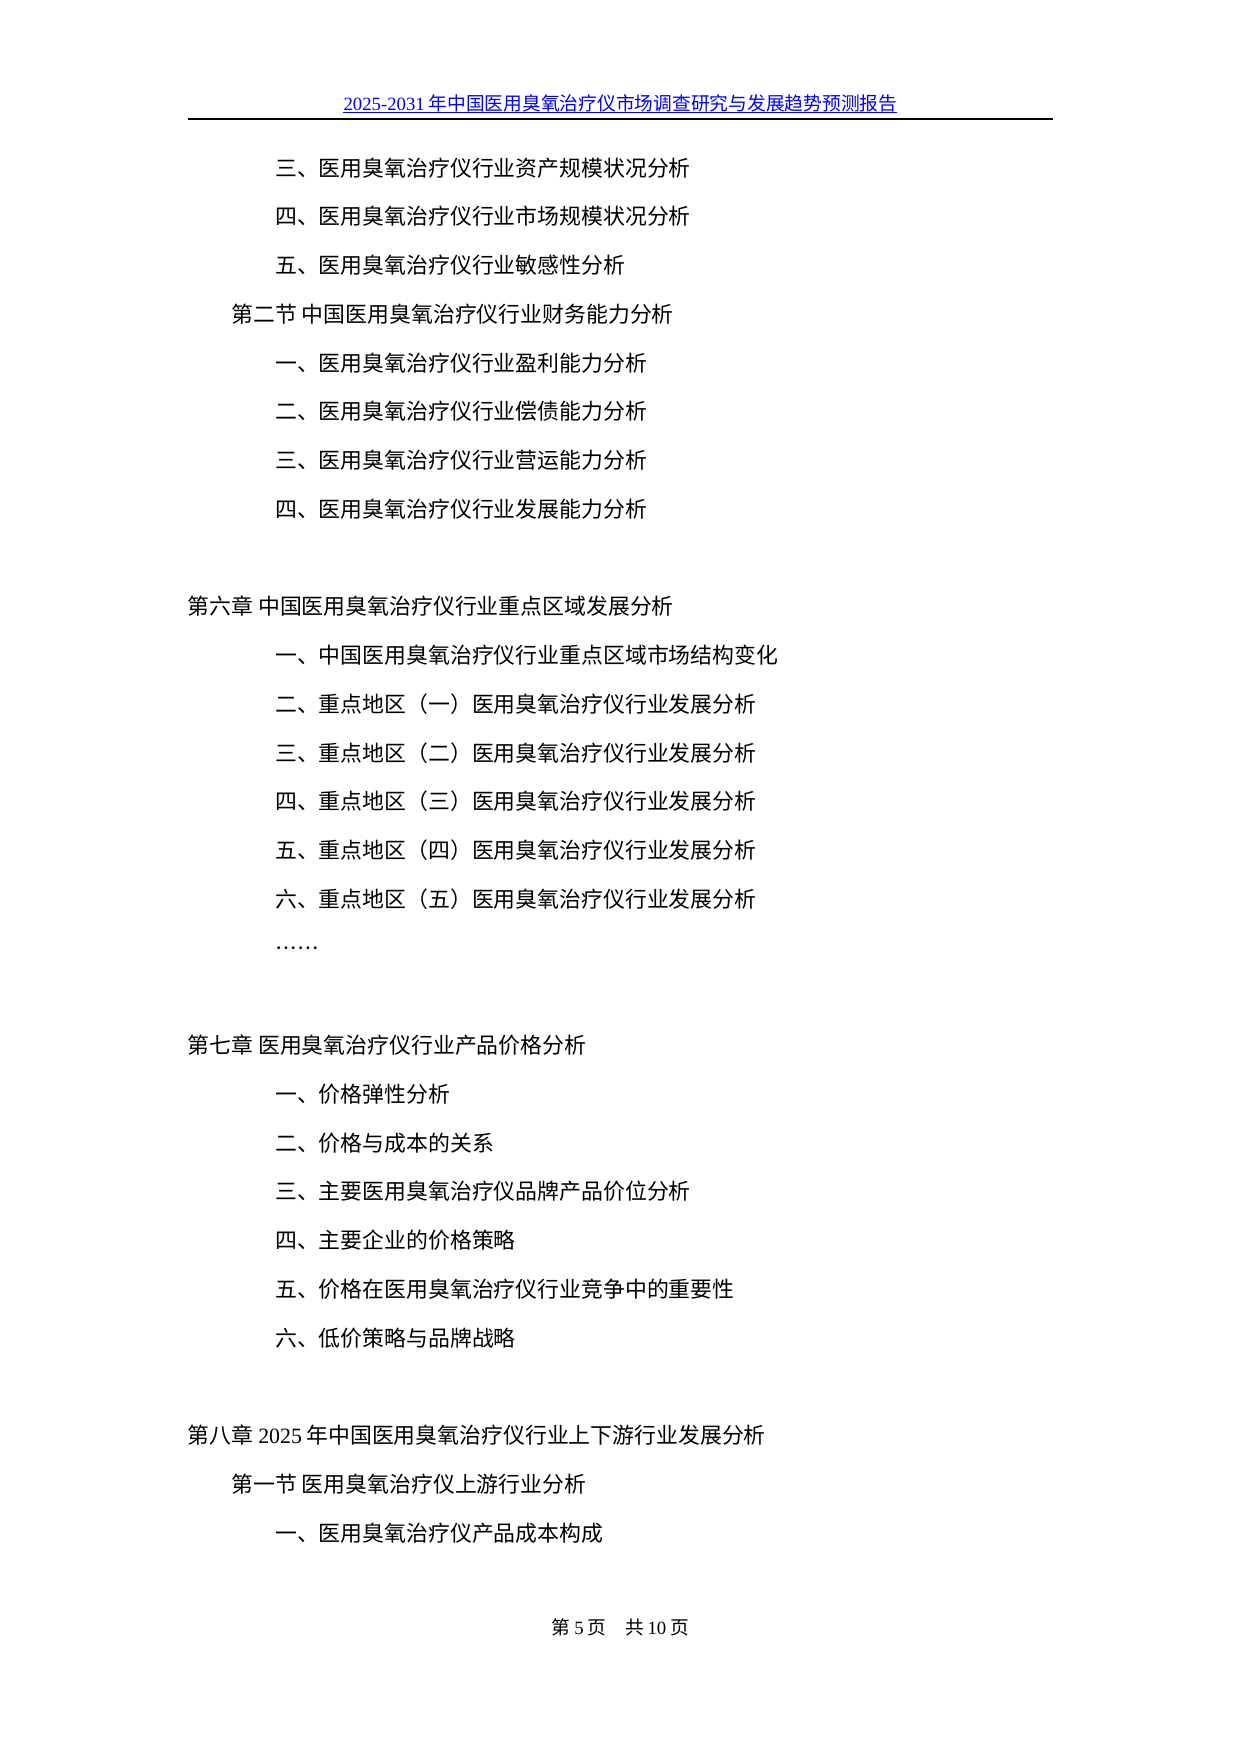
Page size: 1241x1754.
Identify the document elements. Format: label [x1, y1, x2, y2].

text [187, 150, 1053, 1548]
